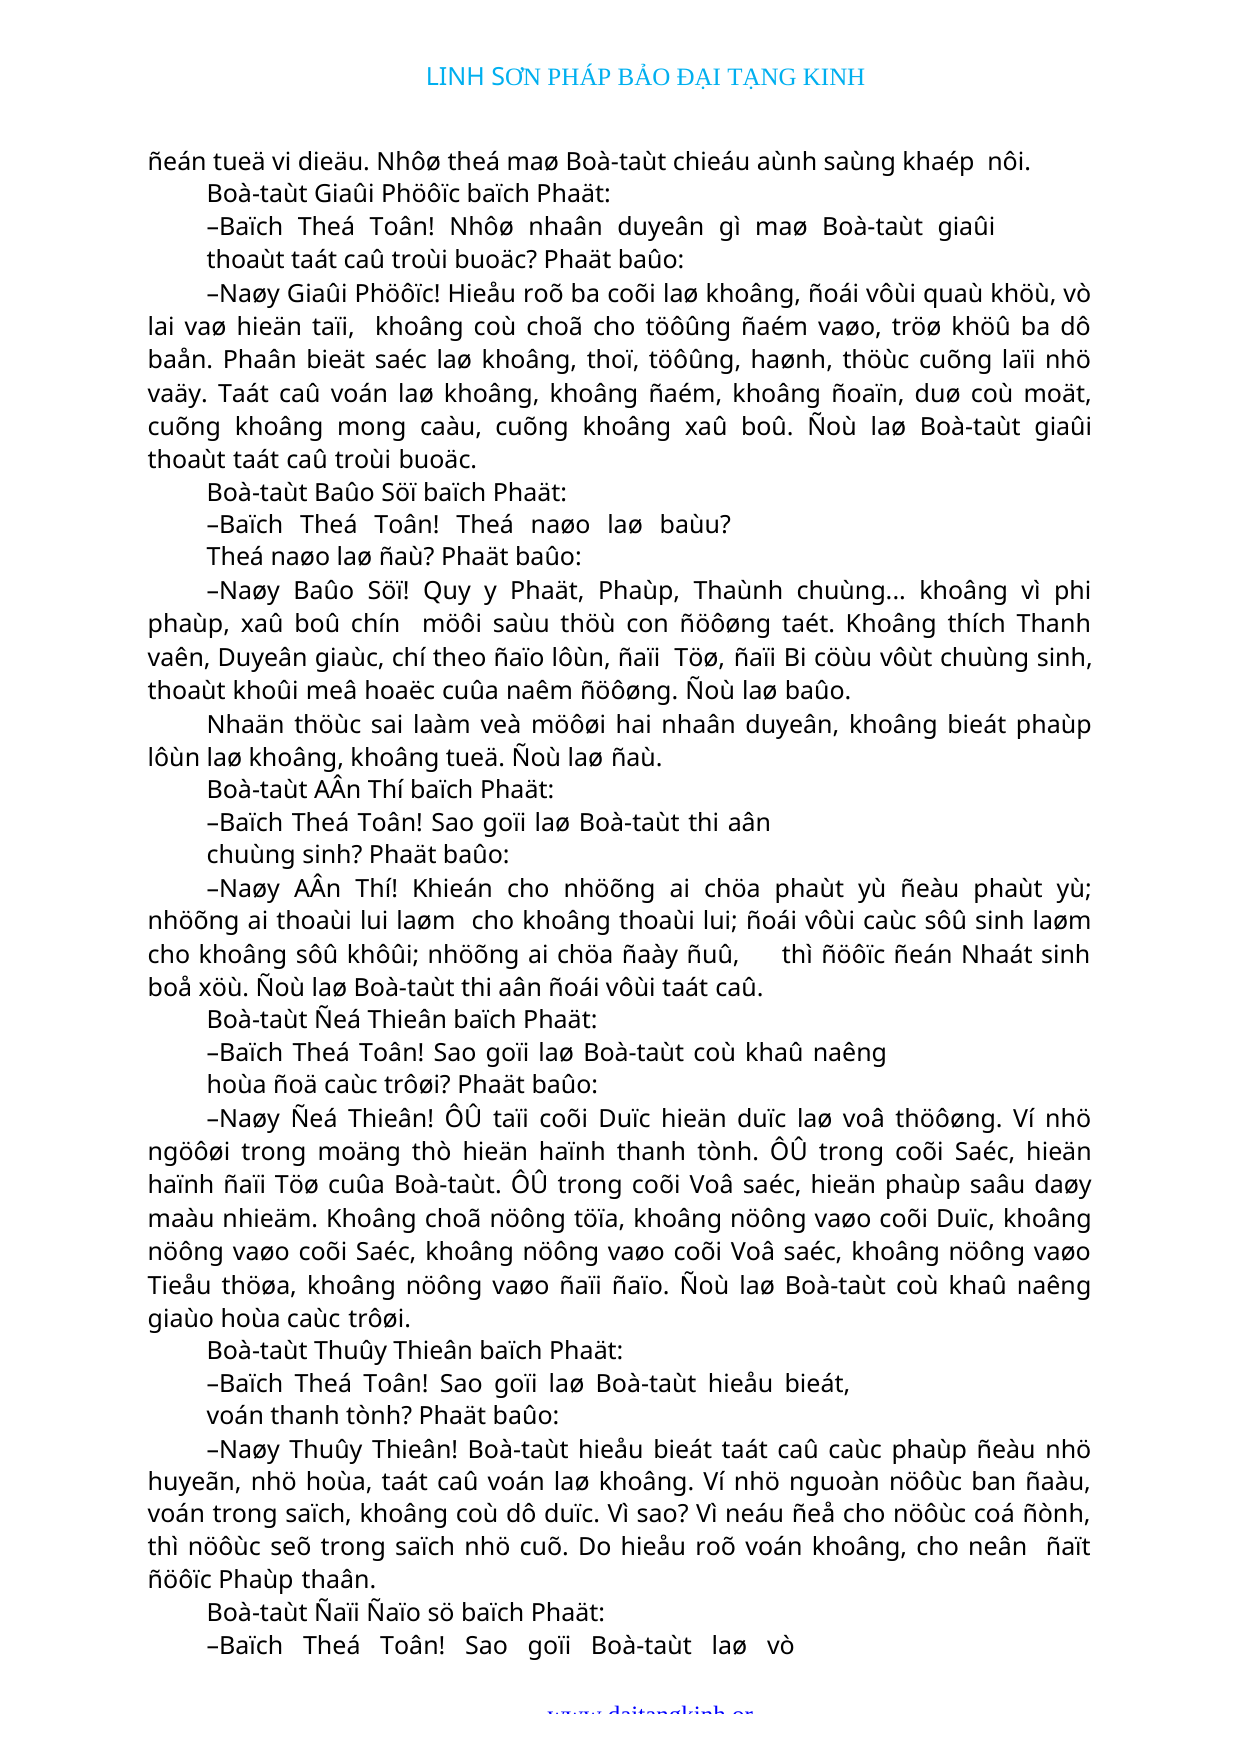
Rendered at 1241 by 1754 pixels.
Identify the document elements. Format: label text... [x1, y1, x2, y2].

text –Naøy Ñeá Thieân! ÔÛ taïi coõi Duïc hieän duïc laø voâ thöôøng. Ví nhö ngöôøi trong moäng thò hieän haïnh thanh tònh. ÔÛ trong coõi Saéc, hieän haïnh ñaïi Töø cuûa Boà-taùt. ÔÛ trong coõi Voâ saéc, hieän phaùp saâu daøy maàu nhieäm. Khoâng choã nöông töïa, khoâng nöông vaøo coõi Duïc, khoâng nöông vaøo coõi Saéc, khoâng nöông vaøo coõi Voâ saéc, khoâng nöông vaøo Tieåu thöøa, khoâng nöông vaøo ñaïi ñaïo. Ñoù laø Boà-taùt coù khaû naêng giaùo hoùa caùc trôøi. [147, 1101, 1093, 1335]
text –Baïch Theá Toân! Sao goïi laø Boà-taùt coù khaû naêng hoùa ñoä caùc trôøi? Phaät baûo: [206, 1036, 888, 1101]
text ñeán tueä vi dieäu. Nhôø theá maø Boà-taùt chieáu aùnh saùng khaép nôi. [147, 145, 1105, 177]
text Nhaän thöùc sai laàm veà möôøi hai nhaân duyeân, khoâng bieát phaùp lôùn laø khoâng, khoâng tueä. Ñoù laø ñaù. [147, 707, 1093, 773]
text Boà-taùt Ñeá Thieân baïch Phaät: [206, 1004, 1105, 1035]
text –Baïch Theá Toân! Sao goïi laø Boà-taùt thi aân chuùng sinh? Phaät baûo: [206, 805, 772, 870]
text –Baïch Theá Toân! Theá naøo laø baùu? Theá naøo laø ñaù? Phaät baûo: [206, 508, 731, 573]
text –Naøy Thuûy Thieân! Boà-taùt hieåu bieát taát caû caùc phaùp ñeàu nhö huyeãn, nhö hoùa, taát caû voán laø khoâng. Ví nhö nguoàn nöôùc ban ñaàu, voán trong saïch, khoâng coù dô duïc. Vì sao? Vì neáu ñeå cho nöôùc coá ñònh, thì nöôùc seõ trong saïch nhö cuõ. Do hieåu roõ voán khoâng, cho neân ñaït ñöôïc Phaùp thaân. [147, 1432, 1093, 1596]
text –Naøy Baûo Söï! Quy y Phaät, Phaùp, Thaùnh chuùng... khoâng vì phi phaùp, xaû boû chín möôi saùu thöù con ñöôøng taét. Khoâng thích Thanh vaên, Duyeân giaùc, chí theo ñaïo lôùn, ñaïi Töø, ñaïi Bi cöùu vôùt chuùng sinh, thoaùt khoûi meâ hoaëc cuûa naêm ñöôøng. Ñoù laø baûo. [147, 573, 1093, 707]
text Boà-taùt AÂn Thí baïch Phaät: [206, 773, 1105, 805]
text –Baïch Theá Toân! Sao goïi laø Boà-taùt hieåu bieát, voán thanh tònh? Phaät baûo: [206, 1366, 852, 1432]
text Boà-taùt Thuûy Thieân baïch Phaät: [206, 1335, 1105, 1366]
text Boà-taùt Ñaïi Ñaïo sö baïch Phaät: [206, 1596, 1105, 1628]
text Boà-taùt Baûo Söï baïch Phaät: [206, 476, 1105, 507]
text –Naøy Giaûi Phöôïc! Hieåu roõ ba coõi laø khoâng, ñoái vôùi quaù khöù, vò lai vaø hieän taïi, khoâng coù choã cho töôûng ñaém vaøo, tröø khöû ba dô baån. Phaân bieät saéc laø khoâng, thoï, töôûng, haønh, thöùc cuõng laïi nhö vaäy. Taát caû voán laø khoâng, khoâng ñaém, khoâng ñoaïn, duø coù moät, cuõng khoâng mong caàu, cuõng khoâng xaû boû. Ñoù laø Boà-taùt giaûi thoaùt taát caû troùi buoäc. [147, 276, 1093, 476]
text –Baïch Theá Toân! Nhôø nhaân duyeân gì maø Boà-taùt giaûi thoaùt taát caû troùi buoäc? Phaät baûo: [206, 209, 996, 276]
text –Naøy AÂn Thí! Khieán cho nhöõng ai chöa phaùt yù ñeàu phaùt yù; nhöõng ai thoaùi lui laøm cho khoâng thoaùi lui; ñoái vôùi caùc sôû sinh laøm cho khoâng sôû khôûi; nhöõng ai chöa ñaày ñuû, thì ñöôïc ñeán Nhaát sinh boå xöù. Ñoù laø Boà-taùt thi aân ñoái vôùi taát caû. [147, 870, 1093, 1004]
text Boà-taùt Giaûi Phöôïc baïch Phaät: [206, 177, 1105, 209]
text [206, 1628, 796, 1661]
